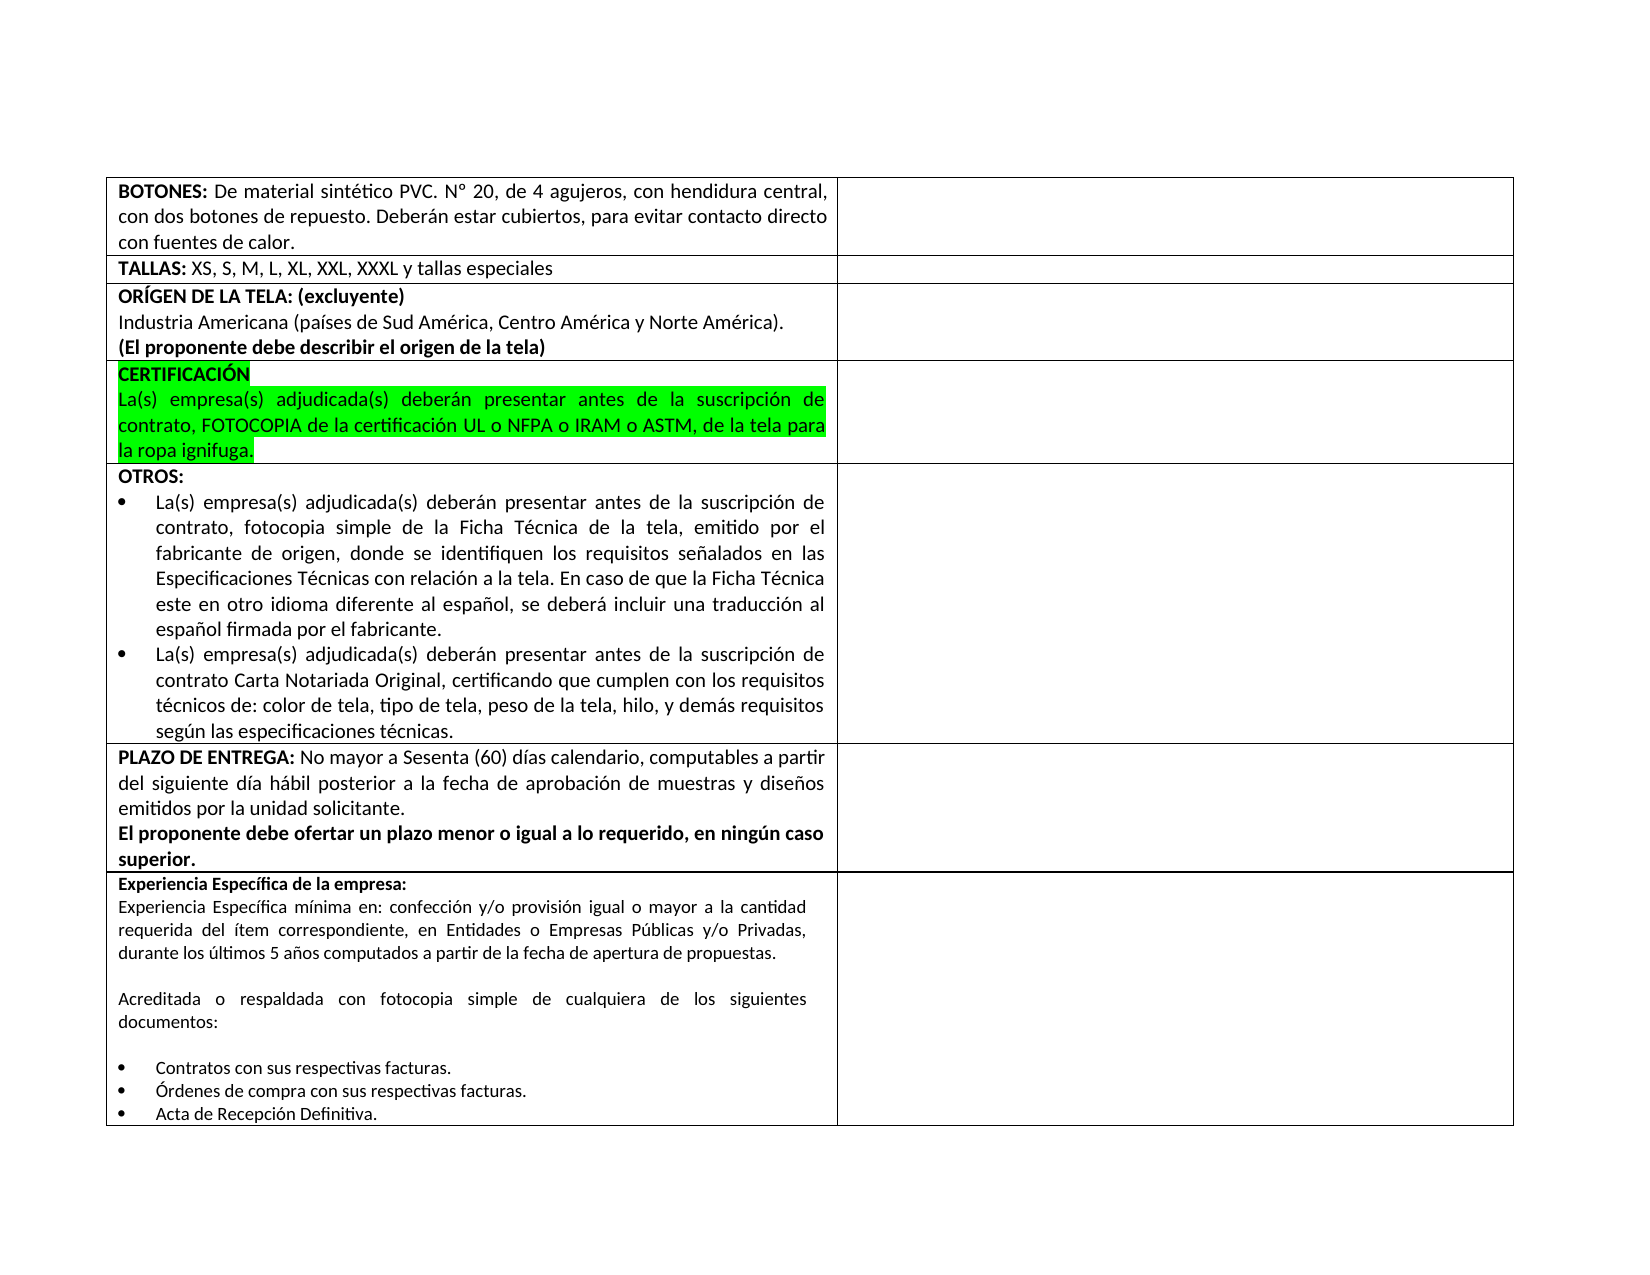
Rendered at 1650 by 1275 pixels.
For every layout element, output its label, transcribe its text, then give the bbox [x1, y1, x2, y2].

table_cell TALLAS: XS, S, M, L, XL, XXL, XXXL y tallas especiales [107, 256, 837, 283]
table_cell [838, 361, 1513, 463]
table_cell ORÍGEN DE LA TELA: (excluyente) Industria Americana (países de Sud América, Centro América y Norte América). (El proponente debe describir el origen de la tela) [107, 284, 837, 360]
table_cell [838, 464, 1513, 743]
table_cell [838, 178, 1513, 254]
table_cell [838, 256, 1513, 283]
table_cell CERTIFICACIÓN La(s) empresa(s) adjudicada(s) deberán presentar antes de la suscripción de contrato, FOTOCOPIA de la certificación UL o NFPA o IRAM o ASTM, de la tela para la ropa ignifuga. [250, 361, 837, 463]
table_cell [838, 744, 1513, 871]
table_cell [107, 873, 837, 1124]
table_cell BOTONES: De material sintético PVC. Nº 20, de 4 agujeros, con hendidura central, con dos botones de repuesto. Deberán estar cubiertos, para evitar contacto directo con fuentes de calor. [107, 178, 837, 254]
table_cell PLAZO DE ENTREGA: No mayor a Sesenta (60) días calendario, computables a partir del siguiente día hábil posterior a la fecha de aprobación de muestras y diseños emitidos por la unidad solicitante. El proponente debe ofertar un plazo menor o igual a lo requerido, en ningún caso superior. [107, 744, 837, 871]
table_cell OTROS: La(s) empresa(s) adjudicada(s) deberán presentar antes de la suscripción de contrato, fotocopia simple de la Ficha Técnica de la tela, emitido por el fabricante de origen, donde se identifiquen los requisitos señalados en las Especificaciones Técnicas con relación a la tela. En caso de que la Ficha Técnica este en otro idioma diferente al español, se deberá incluir una traducción al español firmada por el fabricante. La(s) empresa(s) adjudicada(s) deberán presentar antes de la suscripción de contrato Carta Notariada Original, certificando que cumplen con los requisitos técnicos de: color de tela, tipo de tela, peso de la tela, hilo, y demás requisitos según las especificaciones técnicas. [107, 464, 837, 743]
table_cell [838, 873, 1513, 1124]
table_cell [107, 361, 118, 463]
table_cell [838, 284, 1513, 360]
